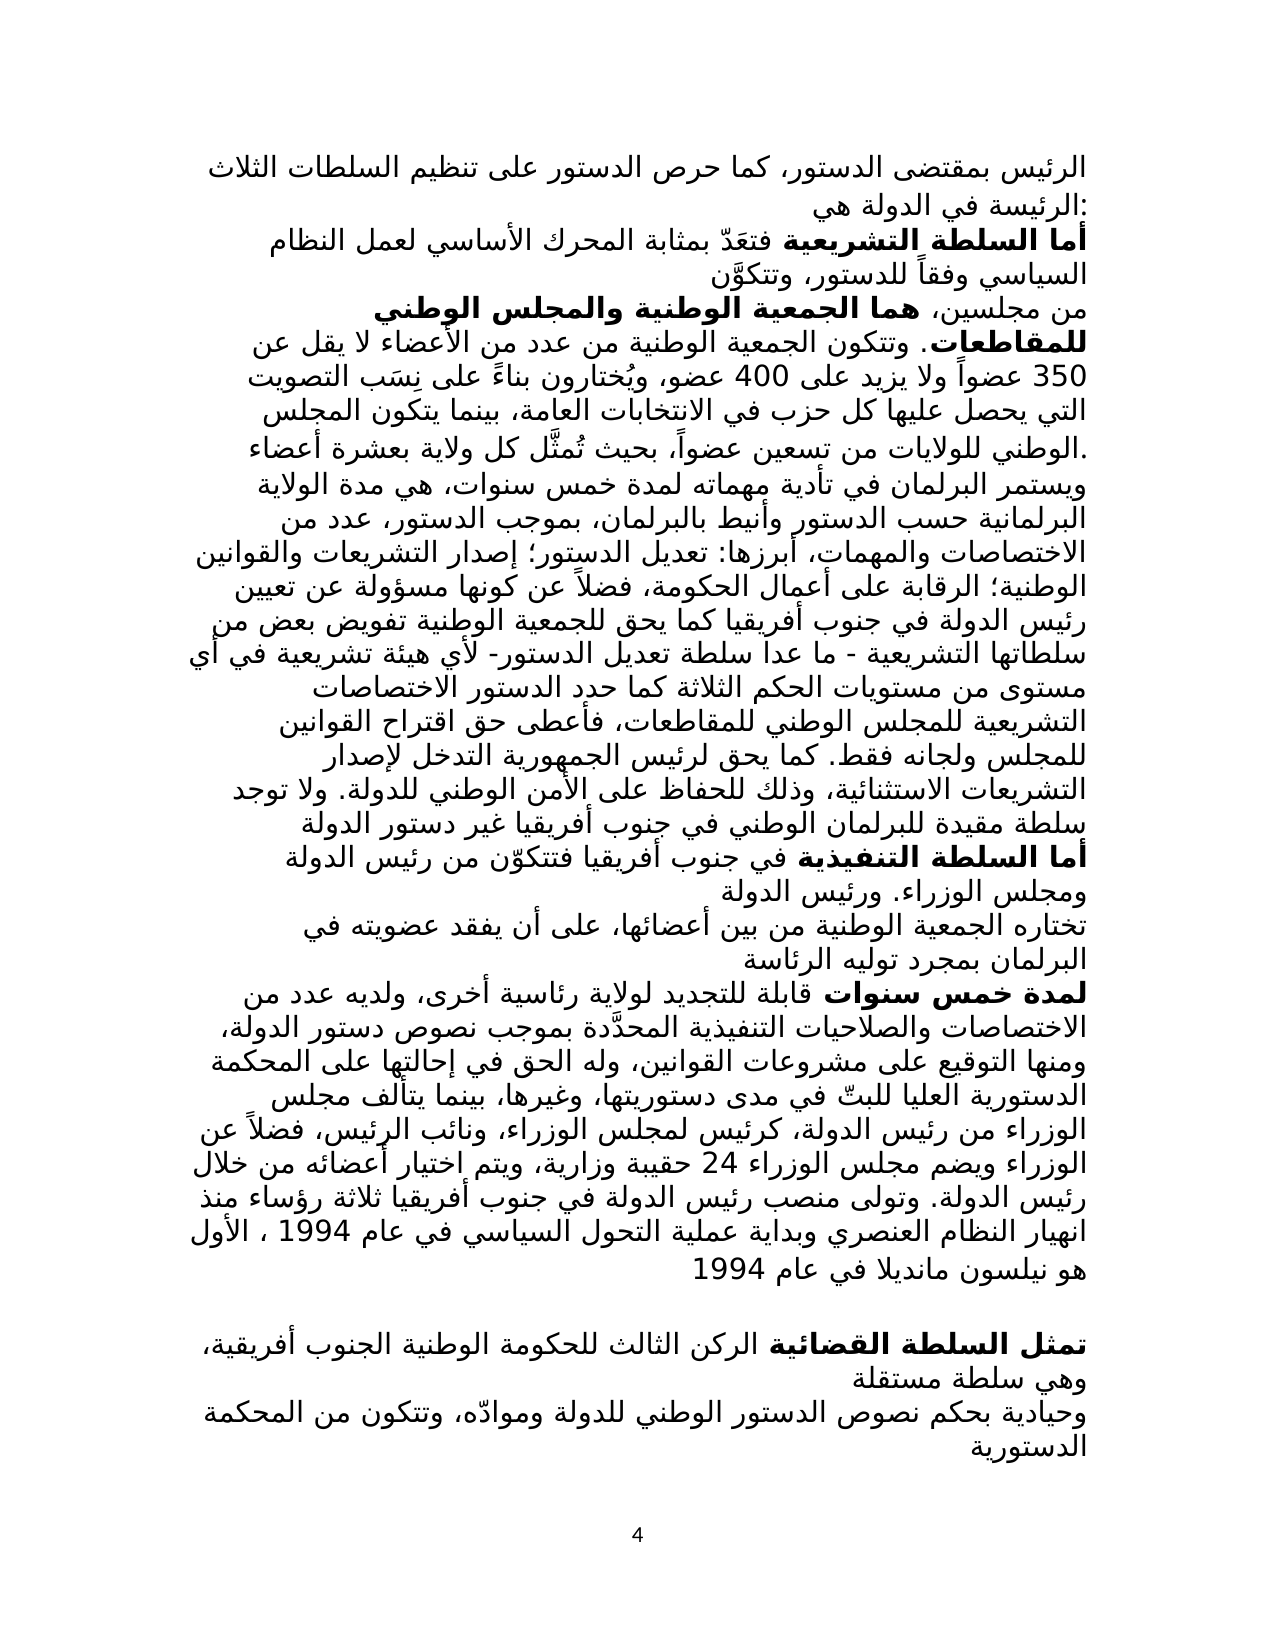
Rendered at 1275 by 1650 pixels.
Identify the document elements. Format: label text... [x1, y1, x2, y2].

text أما السلطة التشريعية فتعَدّ بمثابة المحرك الأساسي لعمل النظام السياسي وفقاً للدستور، وتتكوَّن [187, 224, 1087, 292]
text أما السلطة التنفيذية في جنوب أفريقيا فتتكوّن من رئيس الدولة ومجلس الوزراء. ورئيس الدولة [187, 841, 1087, 908]
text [187, 150, 1087, 224]
text من مجلسين، هما الجمعية الوطنية والمجلس الوطني للمقاطعات. وتتكون الجمعية الوطنية من عدد من الأعضاء لا يقل عن 350 عضواً ولا يزيد على 400 عضو، ويُختارون بناءً على نِسَب التصويت التي يحصل عليها كل حزب في الانتخابات العامة، بينما يتكون المجلس الوطني للولايات من تسعين عضواً، بحيث تُمثَّل كل ولاية بعشرة أعضاء. [209, 292, 1087, 467]
text لمدة خمس سنوات قابلة للتجديد لولاية رئاسية أخرى، ولديه عدد من الاختصاصات والصلاحيات التنفيذية المحدَّدة بموجب نصوص دستور الدولة، ومنها التوقيع على مشروعات القوانين، وله الحق في إحالتها على المحكمة الدستورية العليا للبتّ في مدى دستوريتها، وغيرها، بينما يتألف مجلس الوزراء من رئيس الدولة، كرئيس لمجلس الوزراء، ونائب الرئيس، فضلاً عن الوزراء ويضم مجلس الوزراء 24 حقيبة وزارية، ويتم اختيار أعضائه من خلال رئيس الدولة. وتولى منصب رئيس الدولة في جنوب أفريقيا ثلاثة رؤساء منذ انهيار النظام العنصري وبداية عملية التحول السياسي في عام 1994 ، الأول هو نيلسون مانديلا في عام 1994 [187, 976, 1087, 1288]
text وحيادية بحكم نصوص الدستور الوطني للدولة وموادّه، وتتكون من المحكمة الدستورية [187, 1395, 1087, 1463]
text ويستمر البرلمان في تأدية مهماته لمدة خمس سنوات، هي مدة الولاية البرلمانية حسب الدستور وأنيط بالبرلمان، بموجب الدستور، عدد من الاختصاصات والمهمات، أبرزها: تعديل الدستور؛ إصدار التشريعات والقوانين الوطنية؛ الرقابة على أعمال الحكومة، فضلاً عن كونها مسؤولة عن تعيين رئيس الدولة في جنوب أفريقيا كما يحق للجمعية الوطنية تفويض بعض من سلطاتها التشريعية - ما عدا سلطة تعديل الدستور- لأي هيئة تشريعية في أي مستوى من مستويات الحكم الثلاثة كما حدد الدستور الاختصاصات التشريعية للمجلس الوطني للمقاطعات، فأعطى حق اقتراح القوانين للمجلس ولجانه فقط. كما يحق لرئيس الجمهورية التدخل لإصدار التشريعات الاستثنائية، وذلك للحفاظ على الأمن الوطني للدولة. ولا توجد سلطة مقيدة للبرلمان الوطني في جنوب أفريقيا غير دستور الدولة [187, 467, 1087, 841]
text تختاره الجمعية الوطنية من بين أعضائها، على أن يفقد عضويته في البرلمان بمجرد توليه الرئاسة [187, 908, 1087, 976]
text تمثل السلطة القضائية الركن الثالث للحكومة الوطنية الجنوب أفريقية، وهي سلطة مستقلة [187, 1327, 1087, 1395]
